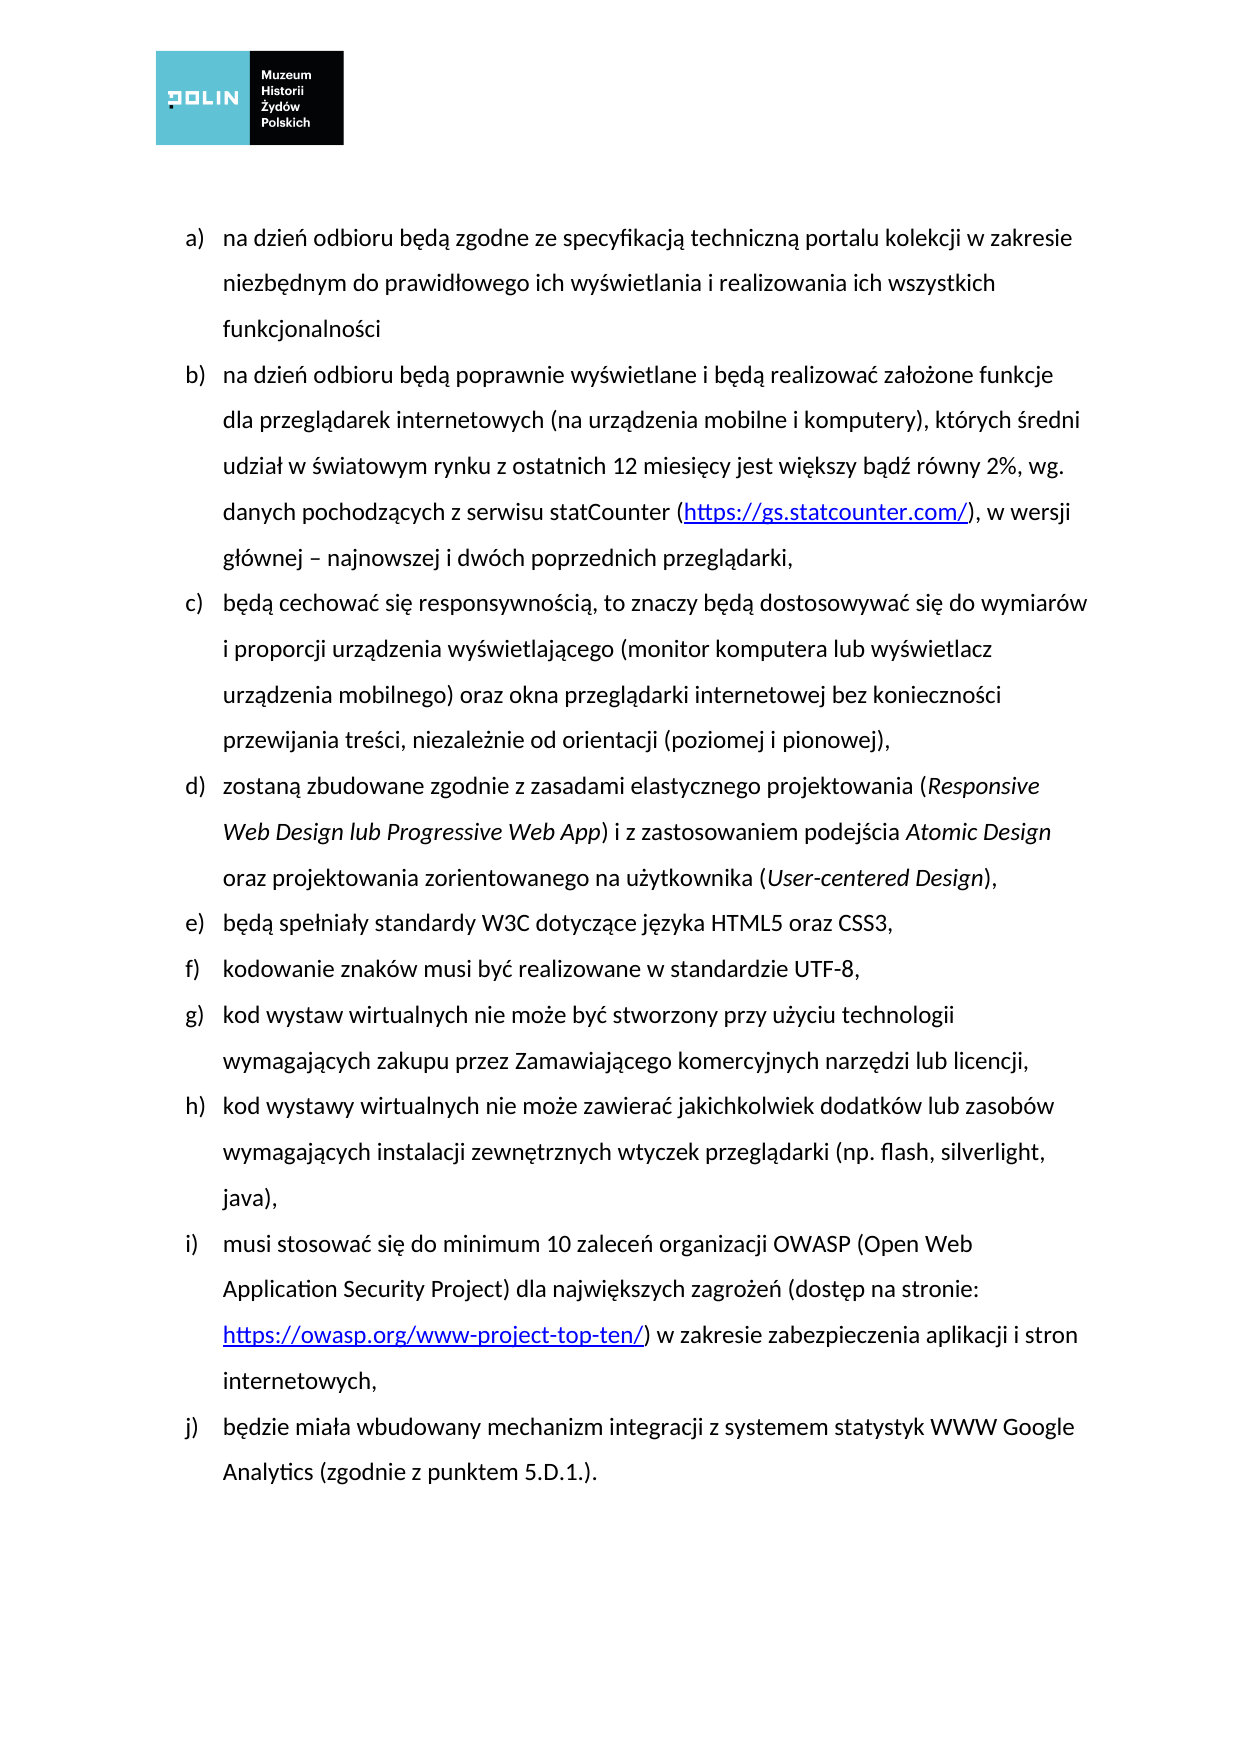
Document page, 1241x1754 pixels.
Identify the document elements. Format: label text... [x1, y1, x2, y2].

list na dzień odbioru będą poprawnie wyświetlane i będą realizować założone funkcje dla przeglądarek internetowych (na urządzenia mobilne i komputery), których średni udział w światowym rynku z ostatnich 12 miesięcy jest większy bądź równy 2%, wg. danych pochodzących z serwisu statCounter (https://gs.statcounter.com/), w wersji głównej – najnowszej i dwóch poprzednich przeglądarki, [185, 359, 1090, 572]
list będą spełniały standardy W3C dotyczące języka HTML5 oraz CSS3, [185, 908, 1090, 938]
list kod wystawy wirtualnych nie może zawierać jakichkolwiek dodatków lub zasobów wymagających instalacji zewnętrznych wtyczek przeglądarki (np. flash, silverlight, java), [185, 1091, 1090, 1212]
list musi stosować się do minimum 10 zaleceń organizacji OWASP (Open Web Application Security Project) dla największych zagrożeń (dostęp na stronie: https://owasp.org/www-project-top-ten/) w zakresie zabezpieczenia aplikacji i stron internetowych, [185, 1228, 1090, 1395]
list kod wystaw wirtualnych nie może być stworzony przy użyciu technologii wymagających zakupu przez Zamawiającego komercyjnych narzędzi lub licencji, [185, 999, 1090, 1075]
list kodowanie znaków musi być realizowane w standardzie UTF-8, [185, 953, 1090, 984]
list będą cechować się responsywnością, to znaczy będą dostosowywać się do wymiarów i proporcji urządzenia wyświetlającego (monitor komputera lub wyświetlacz urządzenia mobilnego) oraz okna przeglądarki internetowej bez konieczności przewijania treści, niezależnie od orientacji (poziomej i pionowej), [185, 587, 1090, 755]
picture [109, 3, 392, 192]
list zostaną zbudowane zgodnie z zasadami elastycznego projektowania (Responsive Web Design lub Progressive Web App) i z zastosowaniem podejścia Atomic Design oraz projektowania zorientowanego na użytkownika (User-centered Design), [185, 770, 1090, 892]
list będzie miała wbudowany mechanizm integracji z systemem statystyk WWW Google Analytics (zgodnie z punktem 5.D.1.). [185, 1411, 1090, 1487]
list na dzień odbioru będą zgodne ze specyfikacją techniczną portalu kolekcji w zakresie niezbędnym do prawidłowego ich wyświetlania i realizowania ich wszystkich funkcjonalności [185, 222, 1090, 344]
